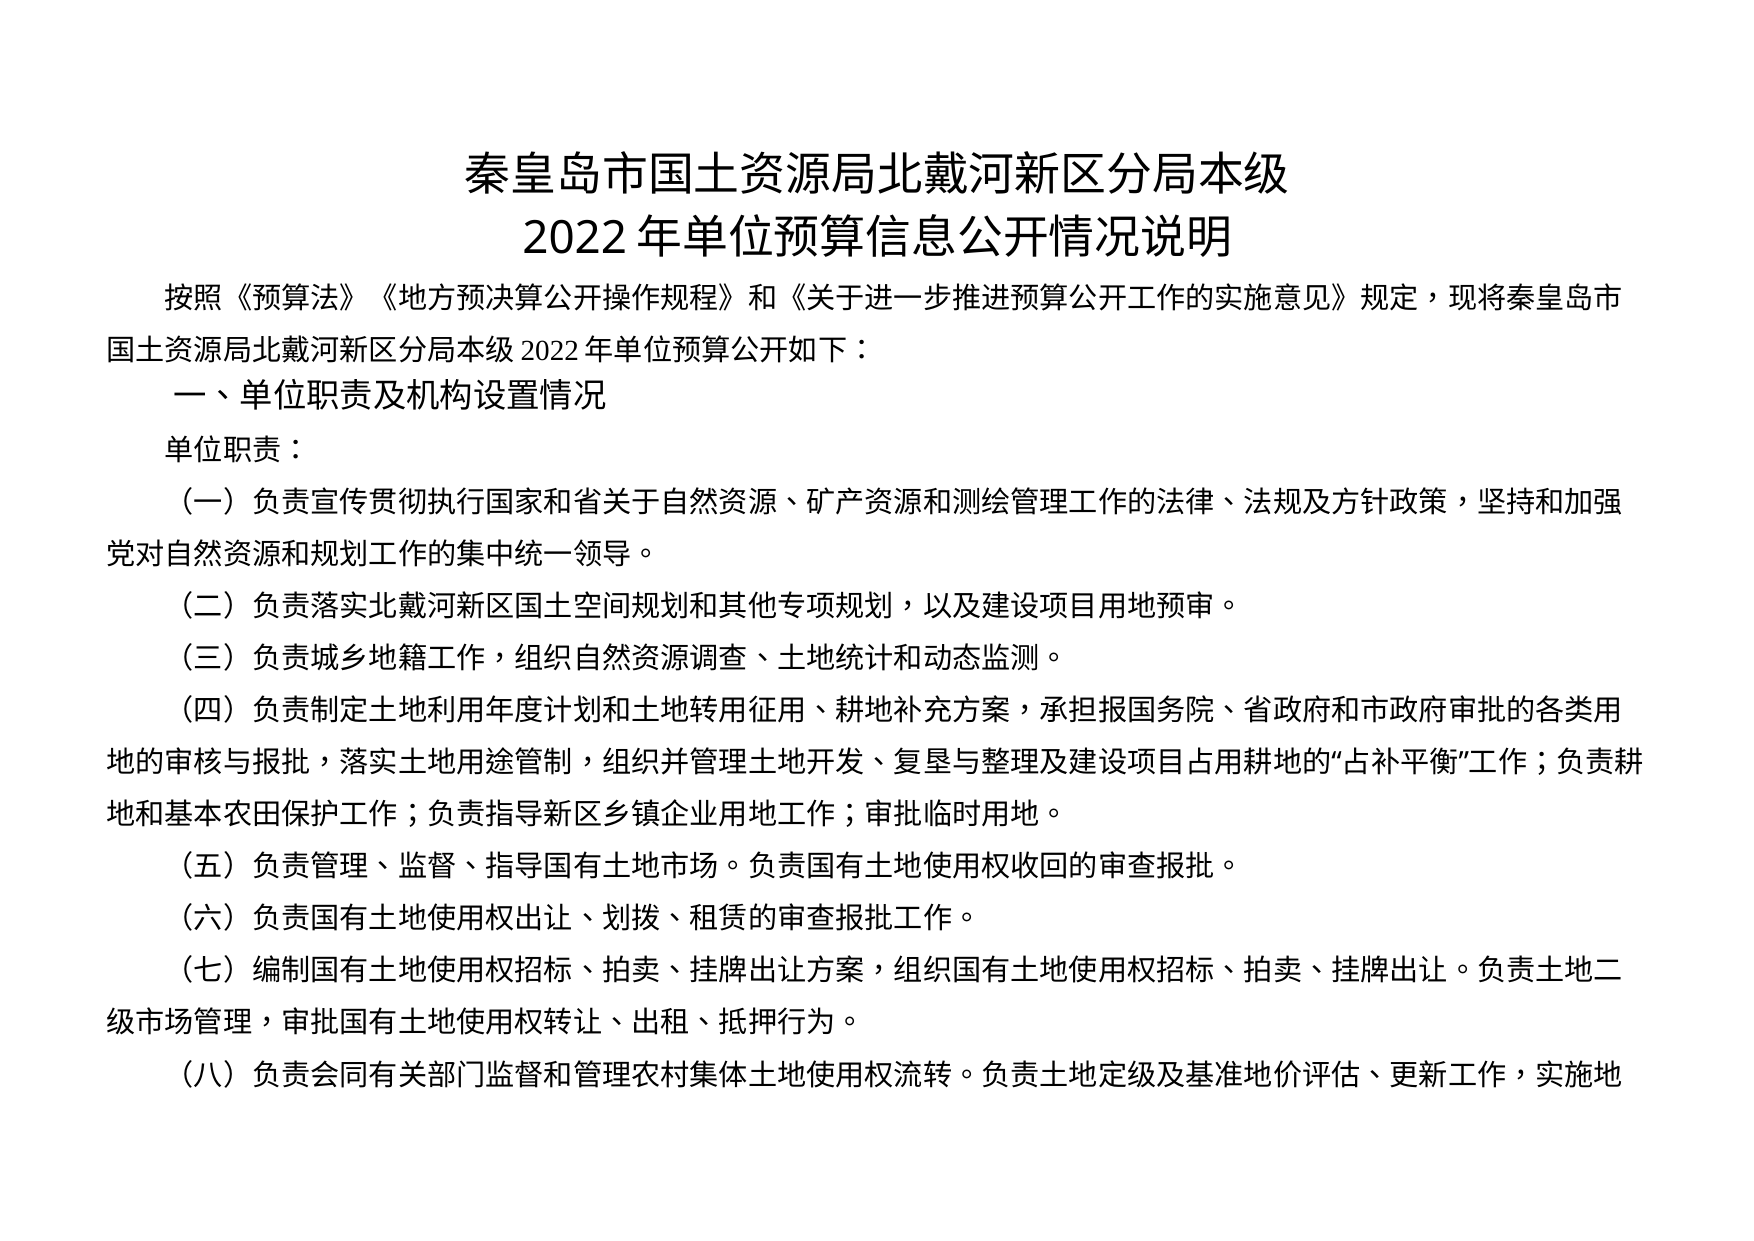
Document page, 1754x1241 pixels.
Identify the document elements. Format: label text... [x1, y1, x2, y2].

text 2022年单位预算信息公开情况说明 [106, 204, 1648, 267]
text 一、单位职责及机构设置情况 [106, 372, 1648, 417]
text （五）负责管理、监督、指导国有土地市场。负责国有土地使用权收回的审查报批。 [106, 835, 1648, 887]
text （四）负责制定土地利用年度计划和土地转用征用、耕地补充方案，承担报国务院、省政府和市政府审批的各类用地的审核与报批，落实土地用途管制，组织并管理土地开发、复垦与整理及建设项目占用耕地的“占补平衡”工作；负责耕地和基本农田保护工作；负责指导新区乡镇企业用地工作；审批临时用地。 [106, 679, 1648, 835]
text （三）负责城乡地籍工作，组织自然资源调查、土地统计和动态监测。 [106, 627, 1648, 679]
text 秦皇岛市国土资源局北戴河新区分局本级 [106, 142, 1648, 204]
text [106, 1043, 1648, 1095]
text （二）负责落实北戴河新区国土空间规划和其他专项规划，以及建设项目用地预审。 [106, 574, 1648, 627]
text （七）编制国有土地使用权招标、拍卖、挂牌出让方案，组织国有土地使用权招标、拍卖、挂牌出让。负责土地二级市场管理，审批国有土地使用权转让、出租、抵押行为。 [106, 939, 1648, 1043]
text 按照《预算法》《地方预决算公开操作规程》和《关于进一步推进预算公开工作的实施意见》规定，现将秦皇岛市国土资源局北戴河新区分局本级2022年单位预算公开如下： [106, 267, 1648, 371]
text 单位职责： [106, 418, 1648, 470]
text （六）负责国有土地使用权出让、划拨、租赁的审查报批工作。 [106, 887, 1648, 939]
text （一）负责宣传贯彻执行国家和省关于自然资源、矿产资源和测绘管理工作的法律、法规及方针政策，坚持和加强党对自然资源和规划工作的集中统一领导。 [106, 470, 1648, 574]
